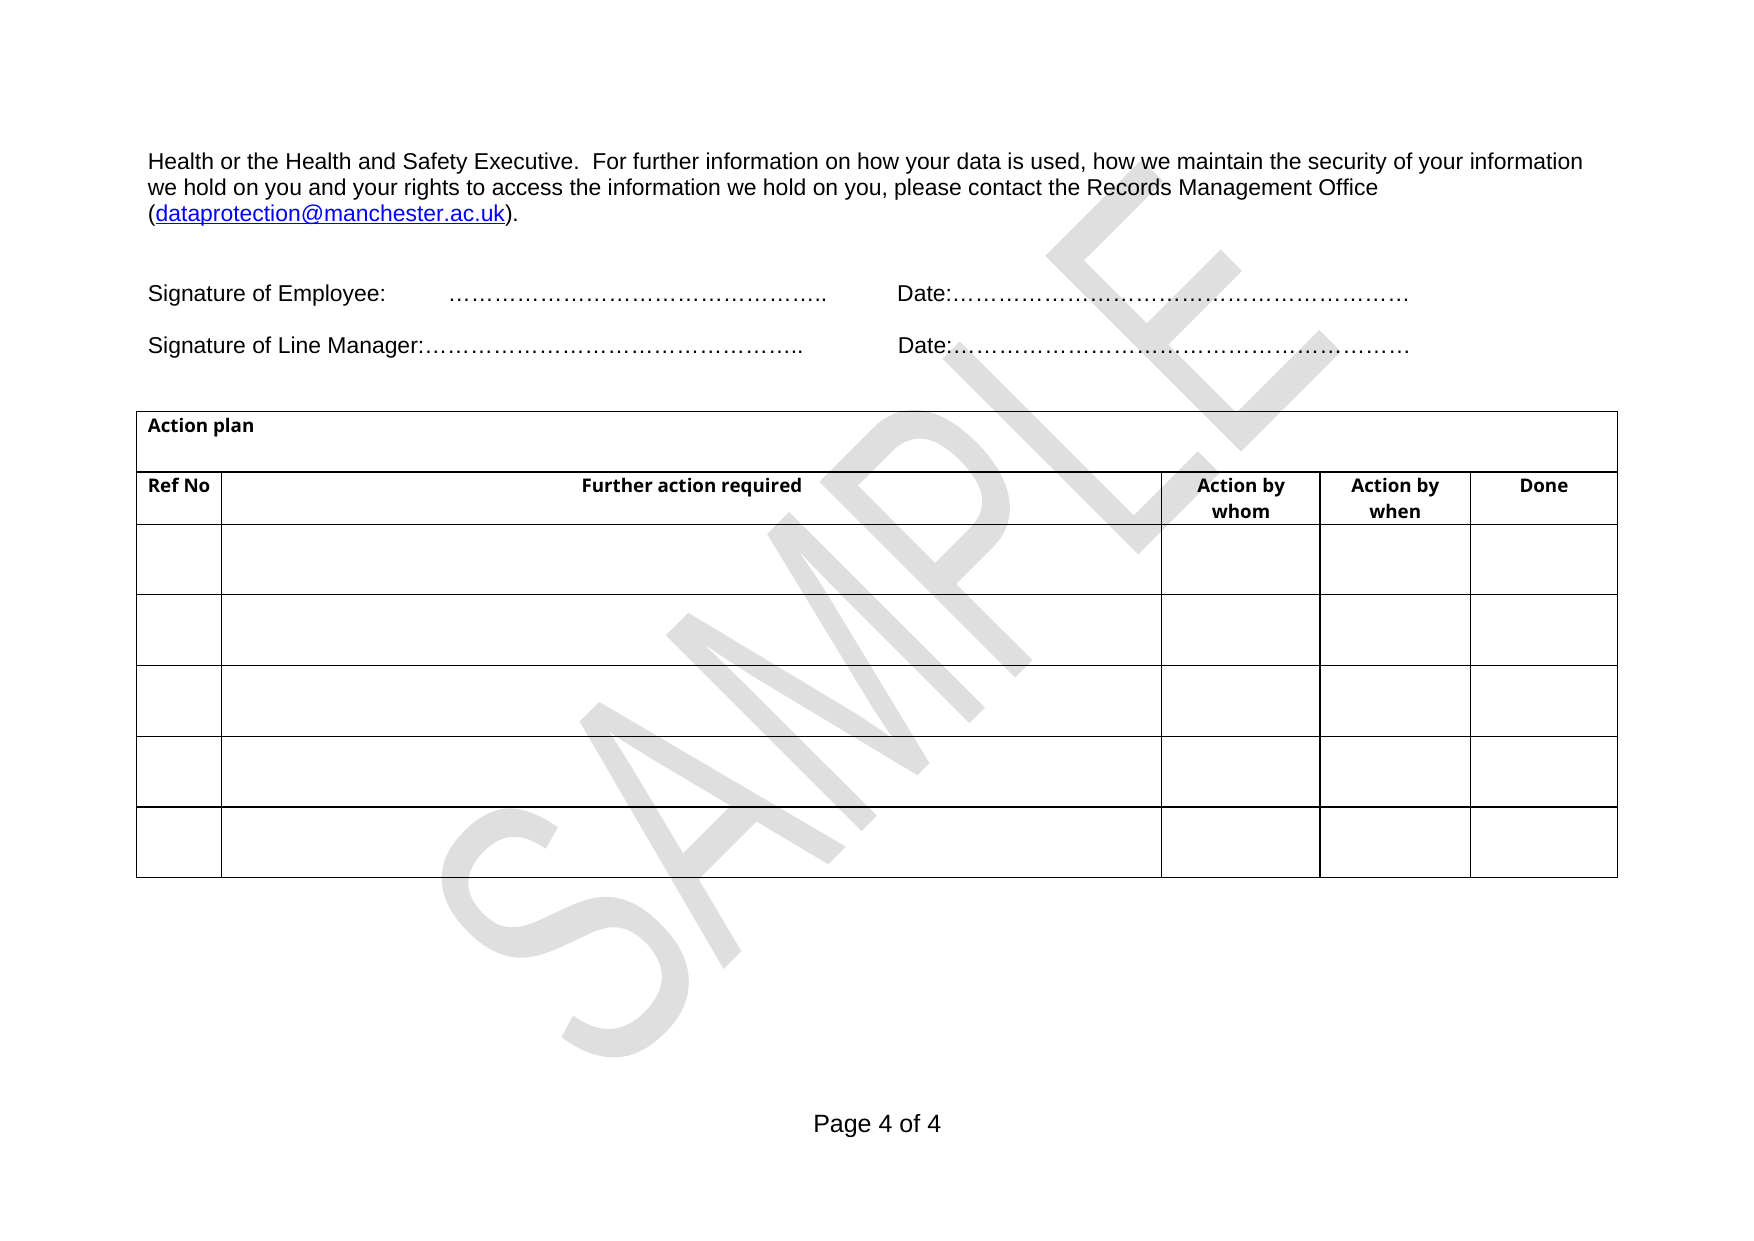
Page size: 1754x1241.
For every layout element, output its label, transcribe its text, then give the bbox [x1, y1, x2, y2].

table_cell [1162, 737, 1319, 806]
text Signature of Employee: ………………………………………….. Date:…………………………………………………… [148, 279, 1606, 306]
table_cell [1471, 808, 1617, 877]
table_cell [1321, 737, 1470, 806]
table_cell Action by when [1321, 473, 1470, 523]
table_cell [1471, 737, 1617, 806]
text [148, 148, 1606, 227]
table_cell [222, 808, 1161, 877]
table_cell [1321, 666, 1470, 736]
table_cell [1162, 525, 1319, 594]
table_cell Further action required [222, 473, 1161, 523]
table_cell [1321, 595, 1470, 665]
table_cell [1321, 525, 1470, 594]
text Signature of Line Manager:………………………………………….. Date:…………………………………………………… [148, 332, 1606, 358]
table_cell [1162, 595, 1319, 665]
table_cell [222, 666, 1161, 736]
table_header Action plan [137, 412, 1617, 471]
table_cell [222, 595, 1161, 665]
table_cell [137, 808, 221, 877]
table_cell [137, 666, 221, 736]
table_cell [137, 595, 221, 665]
table_cell [222, 737, 1161, 806]
table_cell [1471, 666, 1617, 736]
table_cell [137, 525, 221, 594]
table_cell [137, 737, 221, 806]
table_cell [1162, 808, 1319, 877]
table_cell [1321, 808, 1470, 877]
table_cell [1471, 595, 1617, 665]
table_cell Done [1471, 473, 1617, 523]
table_cell [1162, 666, 1319, 736]
table_cell Action by whom [1162, 473, 1319, 523]
table_cell [1471, 525, 1617, 594]
table_cell [222, 525, 1161, 594]
table_cell Ref No [137, 473, 221, 523]
